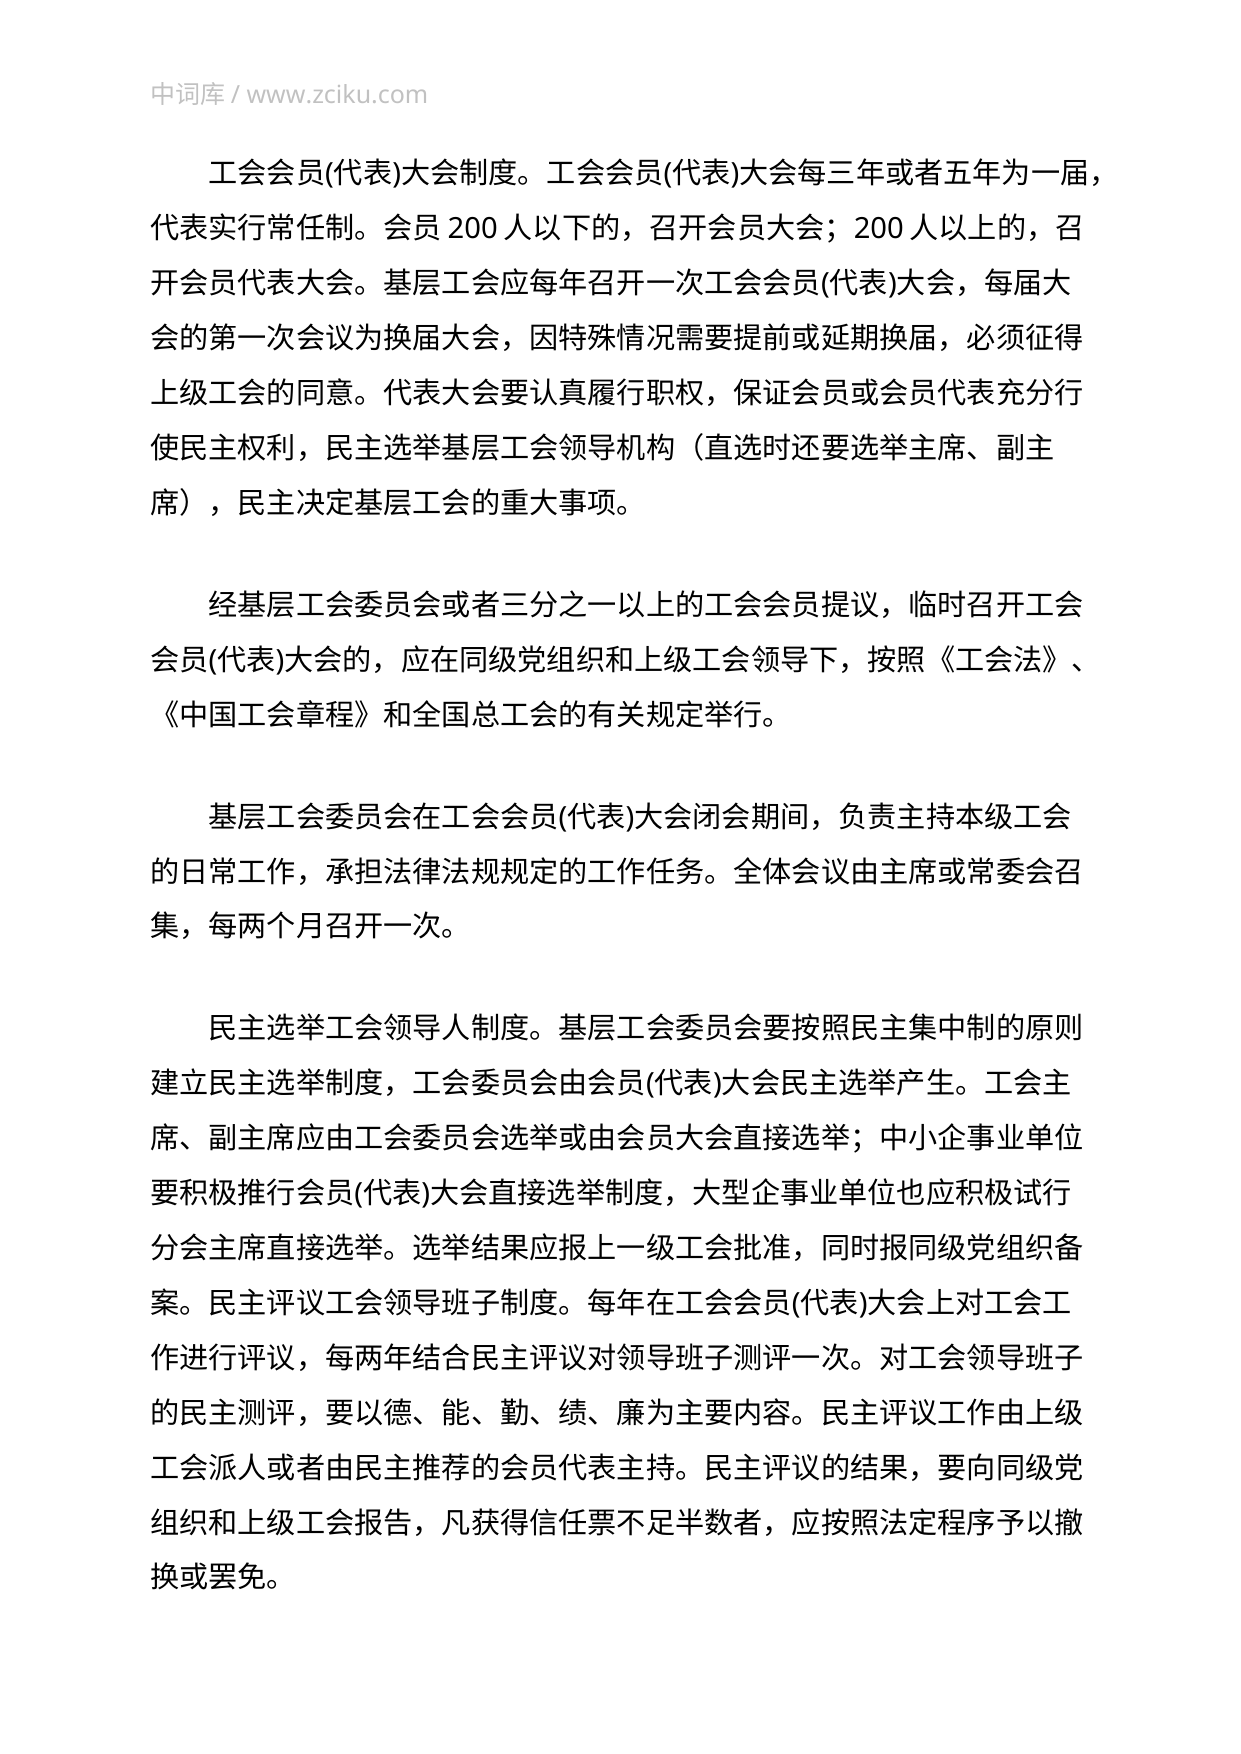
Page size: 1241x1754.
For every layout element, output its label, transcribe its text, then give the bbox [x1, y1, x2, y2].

text 经基层工会委员会或者三分之一以上的工会会员提议，临时召开工会会员(代表)大会的，应在同级党组织和上级工会领导下，按照《工会法》、《中国工会章程》和全国总工会的有关规定举行。 [150, 581, 1090, 734]
text 工会会员(代表)大会制度。工会会员(代表)大会每三年或者五年为一届，代表实行常任制。会员200人以下的，召开会员大会；200人以上的，召开会员代表大会。基层工会应每年召开一次工会会员(代表)大会，每届大会的第一次会议为换届大会，因特殊情况需要提前或延期换届，必须征得上级工会的同意。代表大会要认真履行职权，保证会员或会员代表充分行使民主权利，民主选举基层工会领导机构（直选时还要选举主席、副主席），民主决定基层工会的重大事项。 [150, 150, 1090, 522]
text 民主选举工会领导人制度。基层工会委员会要按照民主集中制的原则建立民主选举制度，工会委员会由会员(代表)大会民主选举产生。工会主席、副主席应由工会委员会选举或由会员大会直接选举；中小企事业单位要积极推行会员(代表)大会直接选举制度，大型企事业单位也应积极试行分会主席直接选举。选举结果应报上一级工会批准，同时报同级党组织备案。民主评议工会领导班子制度。每年在工会会员(代表)大会上对工会工作进行评议，每两年结合民主评议对领导班子测评一次。对工会领导班子的民主测评，要以德、能、勤、绩、廉为主要内容。民主评议工作由上级工会派人或者由民主推荐的会员代表主持。民主评议的结果，要向同级党组织和上级工会报告，凡获得信任票不足半数者，应按照法定程序予以撤换或罢免。 [150, 1005, 1090, 1596]
text 基层工会委员会在工会会员(代表)大会闭会期间，负责主持本级工会的日常工作，承担法律法规规定的工作任务。全体会议由主席或常委会召集，每两个月召开一次。 [150, 793, 1090, 945]
